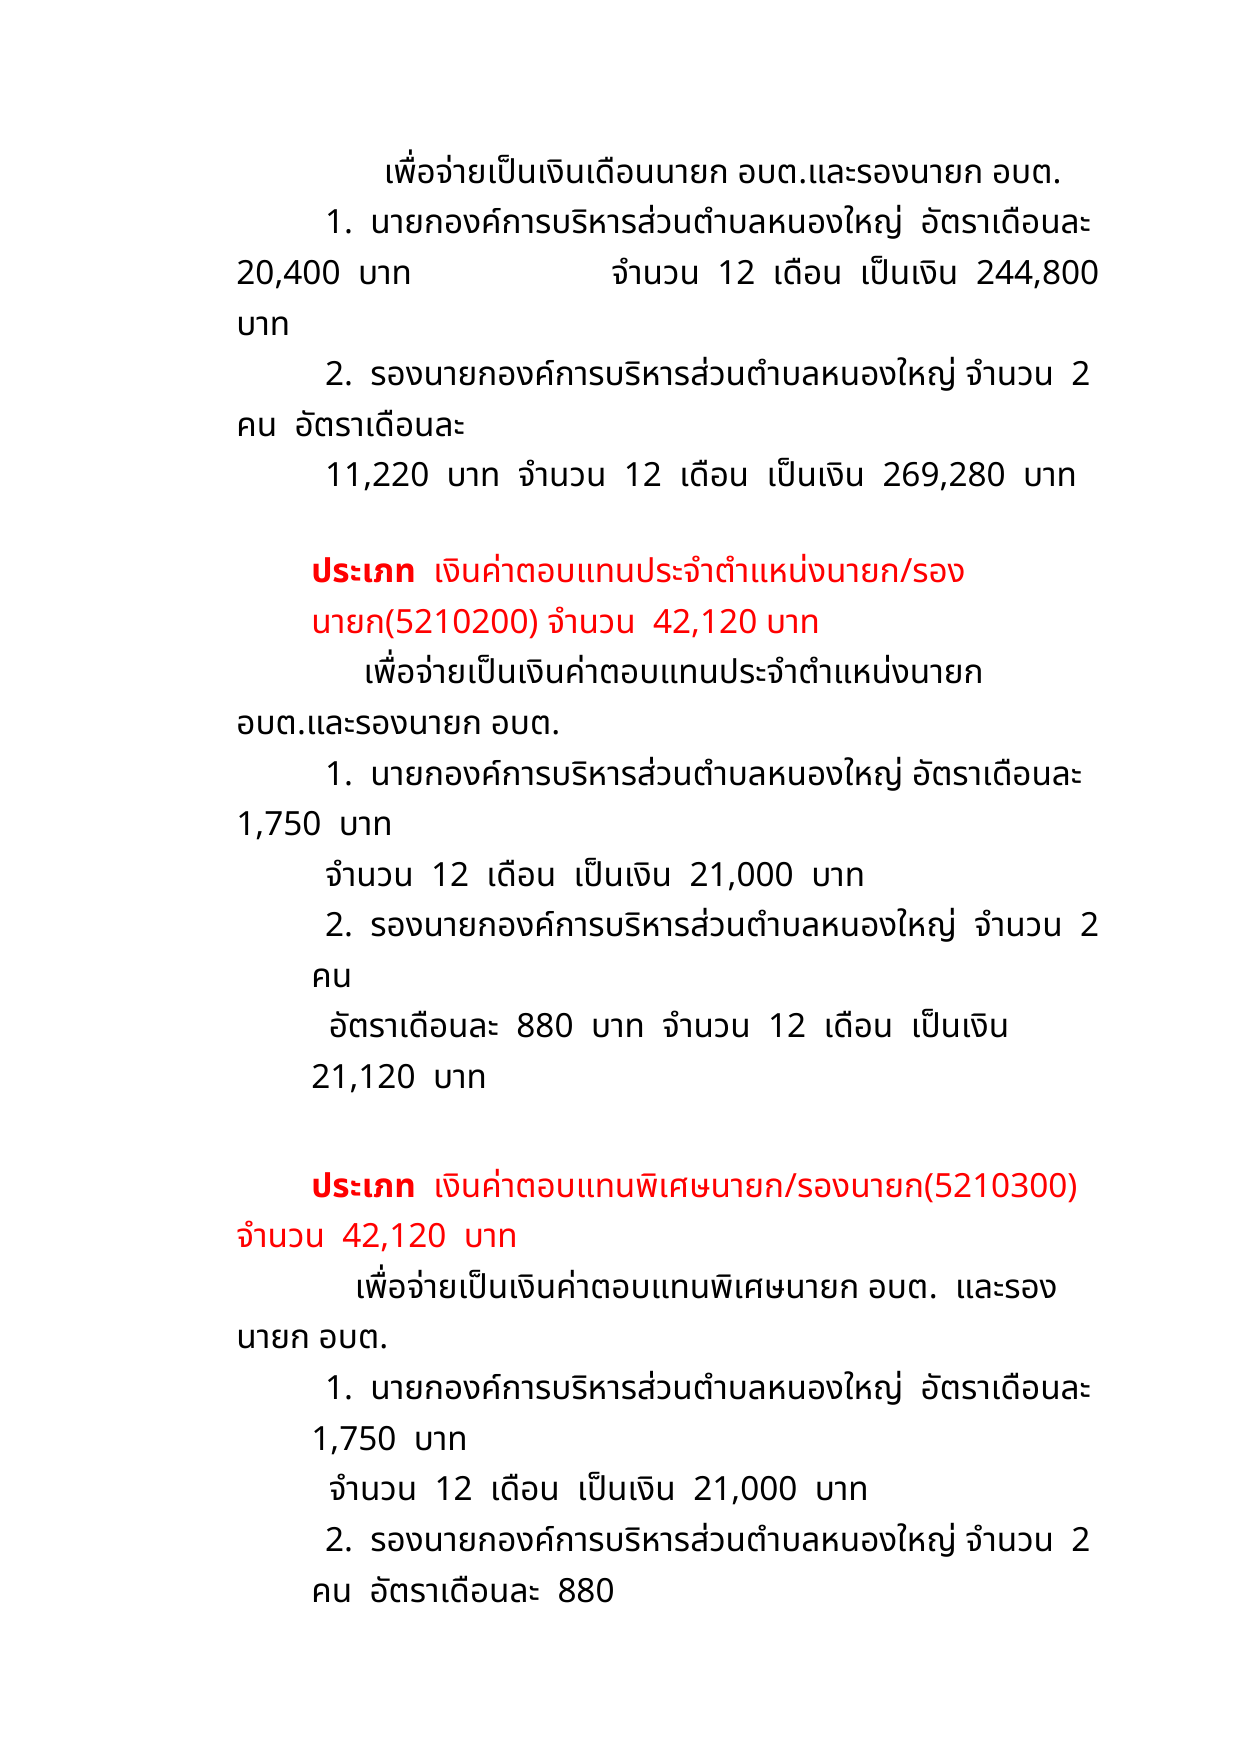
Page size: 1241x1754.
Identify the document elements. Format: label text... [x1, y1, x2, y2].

text 2. รองนายกองค์การบริหารส่วนตำบลหนองใหญ่ จำนวน 2 คน อัตราเดือนละ 880 บาท จำนวน 12 เดือน เป็นเงิน 21,120 บาท [311, 901, 1107, 1103]
text 1. นายกองค์การบริหารส่วนตำบลหนองใหญ่ อัตราเดือนละ 1,750 บาท [236, 749, 1107, 851]
text 1. นายกองค์การบริหารส่วนตำบลหนองใหญ่ อัตราเดือนละ 20,400 บาท จำนวน 12 เดือน เป็นเงิน 244,800 บาท [236, 198, 1107, 350]
text เพื่อจ่ายเป็นเงินค่าตอบแทนพิเศษนายก อบต. และรองนายก อบต. [236, 1263, 1107, 1364]
text 2. รองนายกองค์การบริหารส่วนตำบลหนองใหญ่ จำนวน 2 คน อัตราเดือนละ 11,220 บาท จำนวน 12 เดือน เป็นเงิน 269,280 บาท [236, 350, 1107, 502]
text ประเภท เงินค่าตอบแทนพิเศษนายก/รองนายก(5210300) จำนวน 42,120 บาท [236, 1161, 1107, 1263]
text 2. รองนายกองค์การบริหารส่วนตำบลหนองใหญ่ จำนวน 2 คน อัตราเดือนละ 880 [311, 1516, 1107, 1617]
text จำนวน 12 เดือน เป็นเงิน 21,000 บาท [236, 851, 1107, 901]
text เพื่อจ่ายเป็นเงินเดือนนายก อบต.และรองนายก อบต. [236, 148, 1107, 198]
text 1. นายกองค์การบริหารส่วนตำบลหนองใหญ่ อัตราเดือนละ 1,750 บาท จำนวน 12 เดือน เป็นเงิน 21,000 บาท [311, 1364, 1107, 1516]
text ประเภท เงินค่าตอบแทนประจำตำแหน่งนายก/รองนายก(5210200) จำนวน 42,120 บาท [311, 547, 1107, 648]
text เพื่อจ่ายเป็นเงินค่าตอบแทนประจำตำแหน่งนายก อบต.และรองนายก อบต. [236, 648, 1107, 749]
